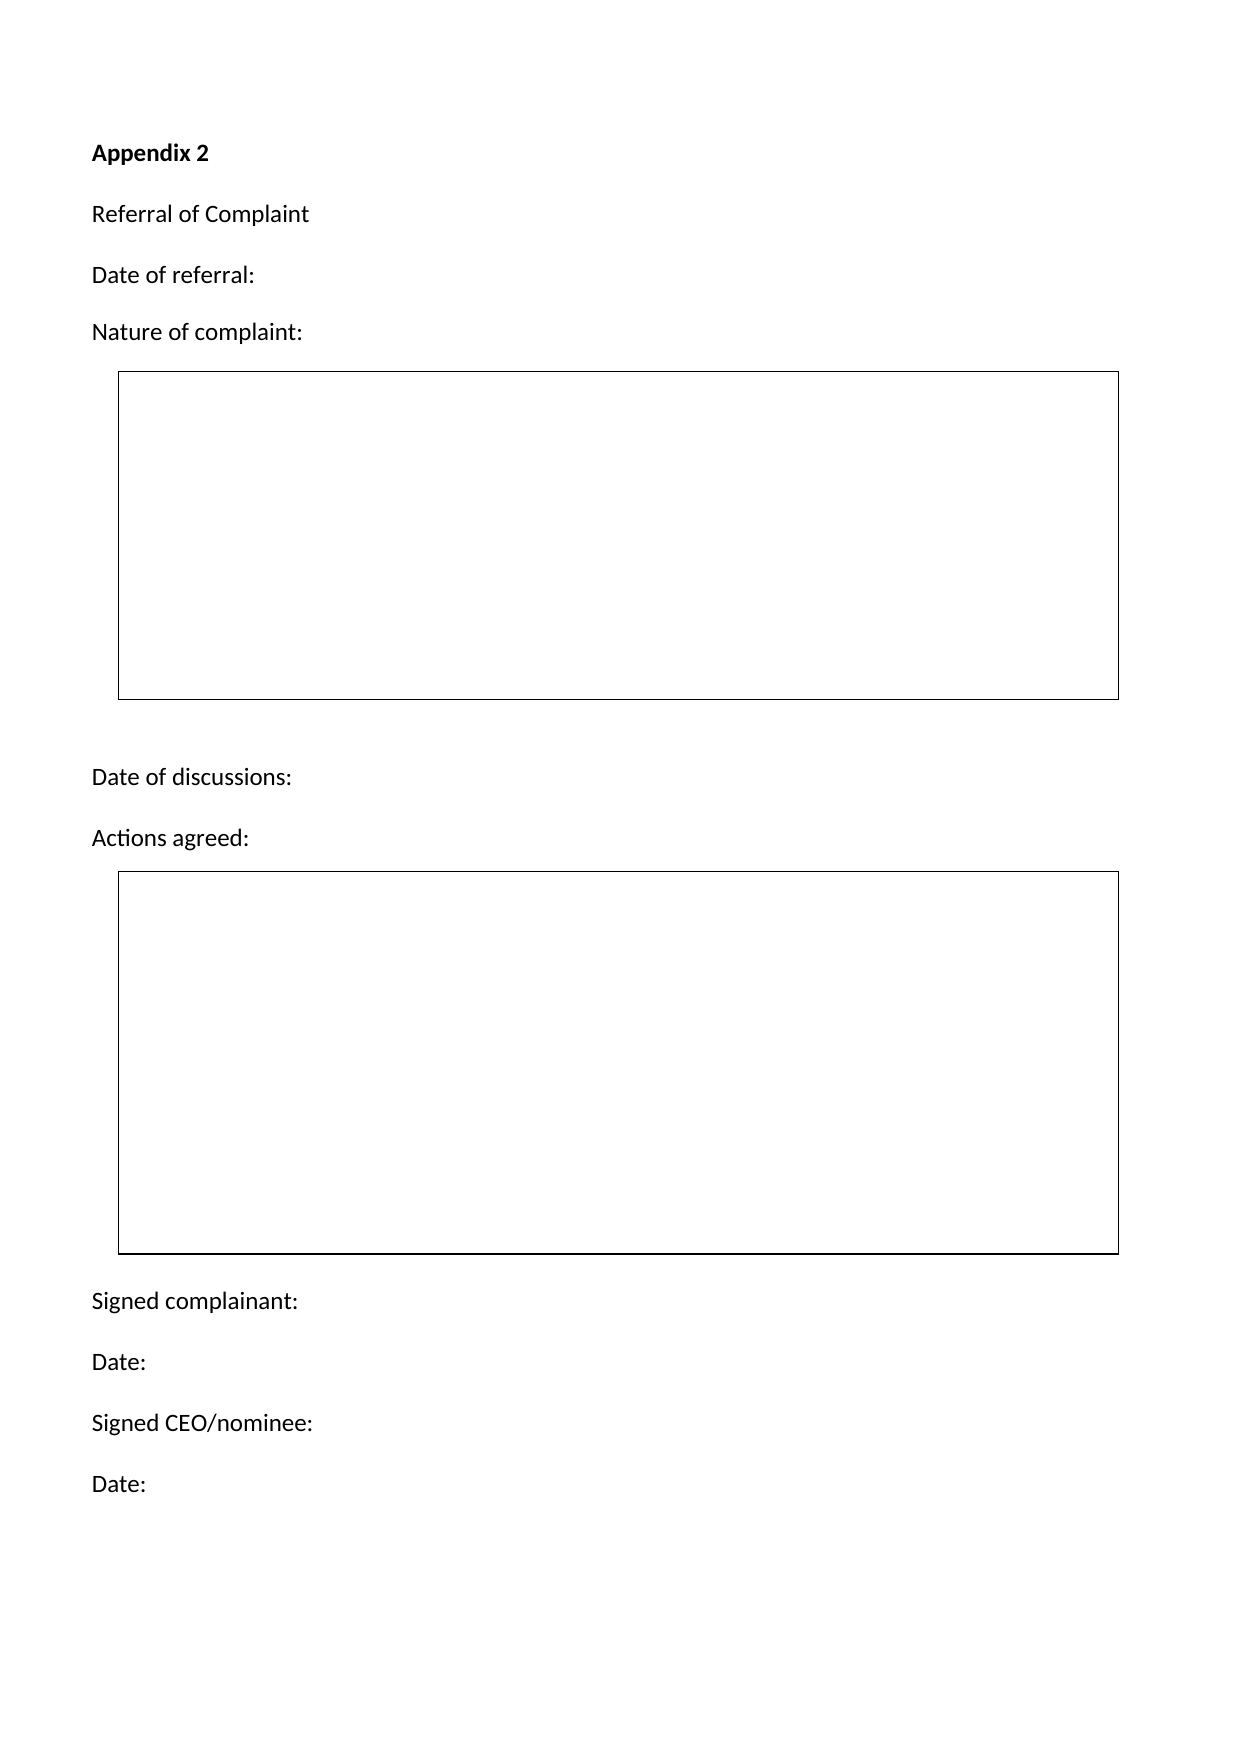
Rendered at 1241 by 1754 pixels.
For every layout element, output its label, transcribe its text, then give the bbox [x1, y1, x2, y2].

text Referral of Complaint [92, 198, 1065, 228]
text Date: [92, 1469, 1065, 1499]
text Date of referral: [92, 259, 1065, 289]
text Date of discussions: [92, 761, 1065, 792]
text Appendix 2 [92, 137, 1065, 167]
text Date: [92, 1347, 1065, 1377]
text Actions agreed: [92, 822, 1065, 853]
text Signed complainant: [92, 1286, 1065, 1316]
text Nature of complaint: [92, 316, 1065, 346]
text Signed CEO/nominee: [92, 1408, 1065, 1438]
